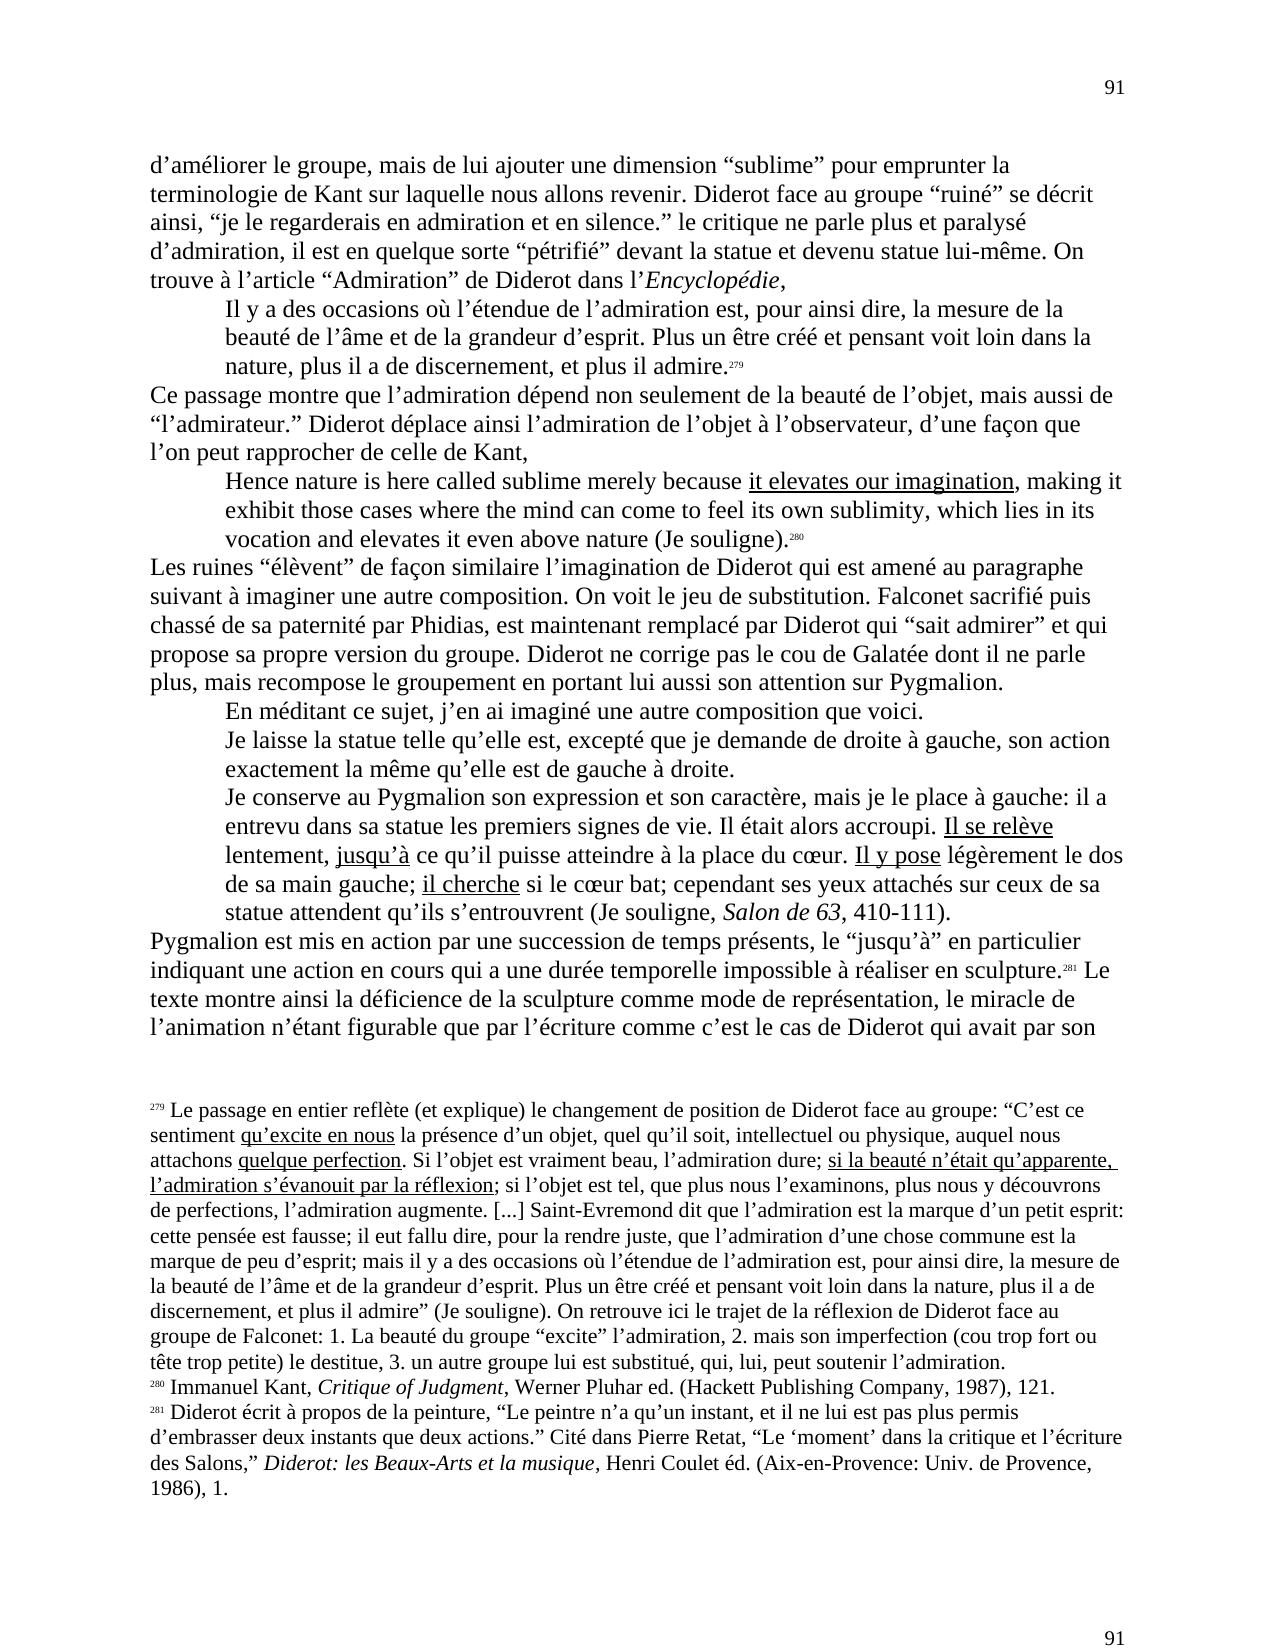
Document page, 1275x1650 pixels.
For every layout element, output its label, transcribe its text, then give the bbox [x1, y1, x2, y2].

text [150, 150, 1125, 294]
text Pygmalion est mis en action par une succession de temps présents, le “jusqu’à” en particulier indiquant une action en cours qui a une durée temporelle impossible à réaliser en sculpture. Le texte montre ainsi la déficience de la sculpture comme mode de représentation, le miracle de l’animation n’étant figurable que par l’écriture comme c’est le cas de Diderot qui avait par son texte conféré le pouvoir d’animer Pygmalion à Falconet. Ce jeu entre les deux médias—sculpture et écriture—est intensifié au dernier paragraphe: [150, 926, 1125, 1041]
text Il y a des occasions où l’étendue de l’admiration est, pour ainsi dire, la mesure de la beauté de l’âme et de la grandeur d’esprit. Plus un être créé et pensant voit loin dans la nature, plus il a de discernement, et plus il admire. [225, 294, 1125, 380]
text En méditant ce sujet, j’en ai imaginé une autre composition que voici. [225, 696, 1125, 725]
text Je conserve au Pygmalion son expression et son caractère, mais je le place à gauche: il a entrevu dans sa statue les premiers signes de vie. Il était alors accroupi. Il se relève lentement, jusqu’à ce qu’il puisse atteindre à la place du cœur. Il y pose légèrement le dos de sa main gauche; il cherche si le cœur bat; cependant ses yeux attachés sur ceux de sa statue attendent qu’ils s’entrouvrent (Je souligne, Salon de 63, 410-111). [225, 782, 1125, 926]
text Ce passage montre que l’admiration dépend non seulement de la beauté de l’objet, mais aussi de “l’admirateur.” Diderot déplace ainsi l’admiration de l’objet à l’observateur, d’une façon que l’on peut rapprocher de celle de Kant, [150, 380, 1125, 466]
text Je laisse la statue telle qu’elle est, excepté que je demande de droite à gauche, son action exactement la même qu’elle est de gauche à droite. [225, 725, 1125, 782]
text Hence nature is here called sublime merely because it elevates our imagination, making it exhibit those cases where the mind can come to feel its own sublimity, which lies in its vocation and elevates it even above nature (Je souligne). [225, 466, 1125, 552]
text Les ruines “élèvent” de façon similaire l’imagination de Diderot qui est amené au paragraphe suivant à imaginer une autre composition. On voit le jeu de substitution. Falconet sacrifié puis chassé de sa paternité par Phidias, est maintenant remplacé par Diderot qui “sait admirer” et qui propose sa propre version du groupe. Diderot ne corrige pas le cou de Galatée dont il ne parle plus, mais recompose le groupement en portant lui aussi son attention sur Pygmalion. [150, 552, 1125, 696]
